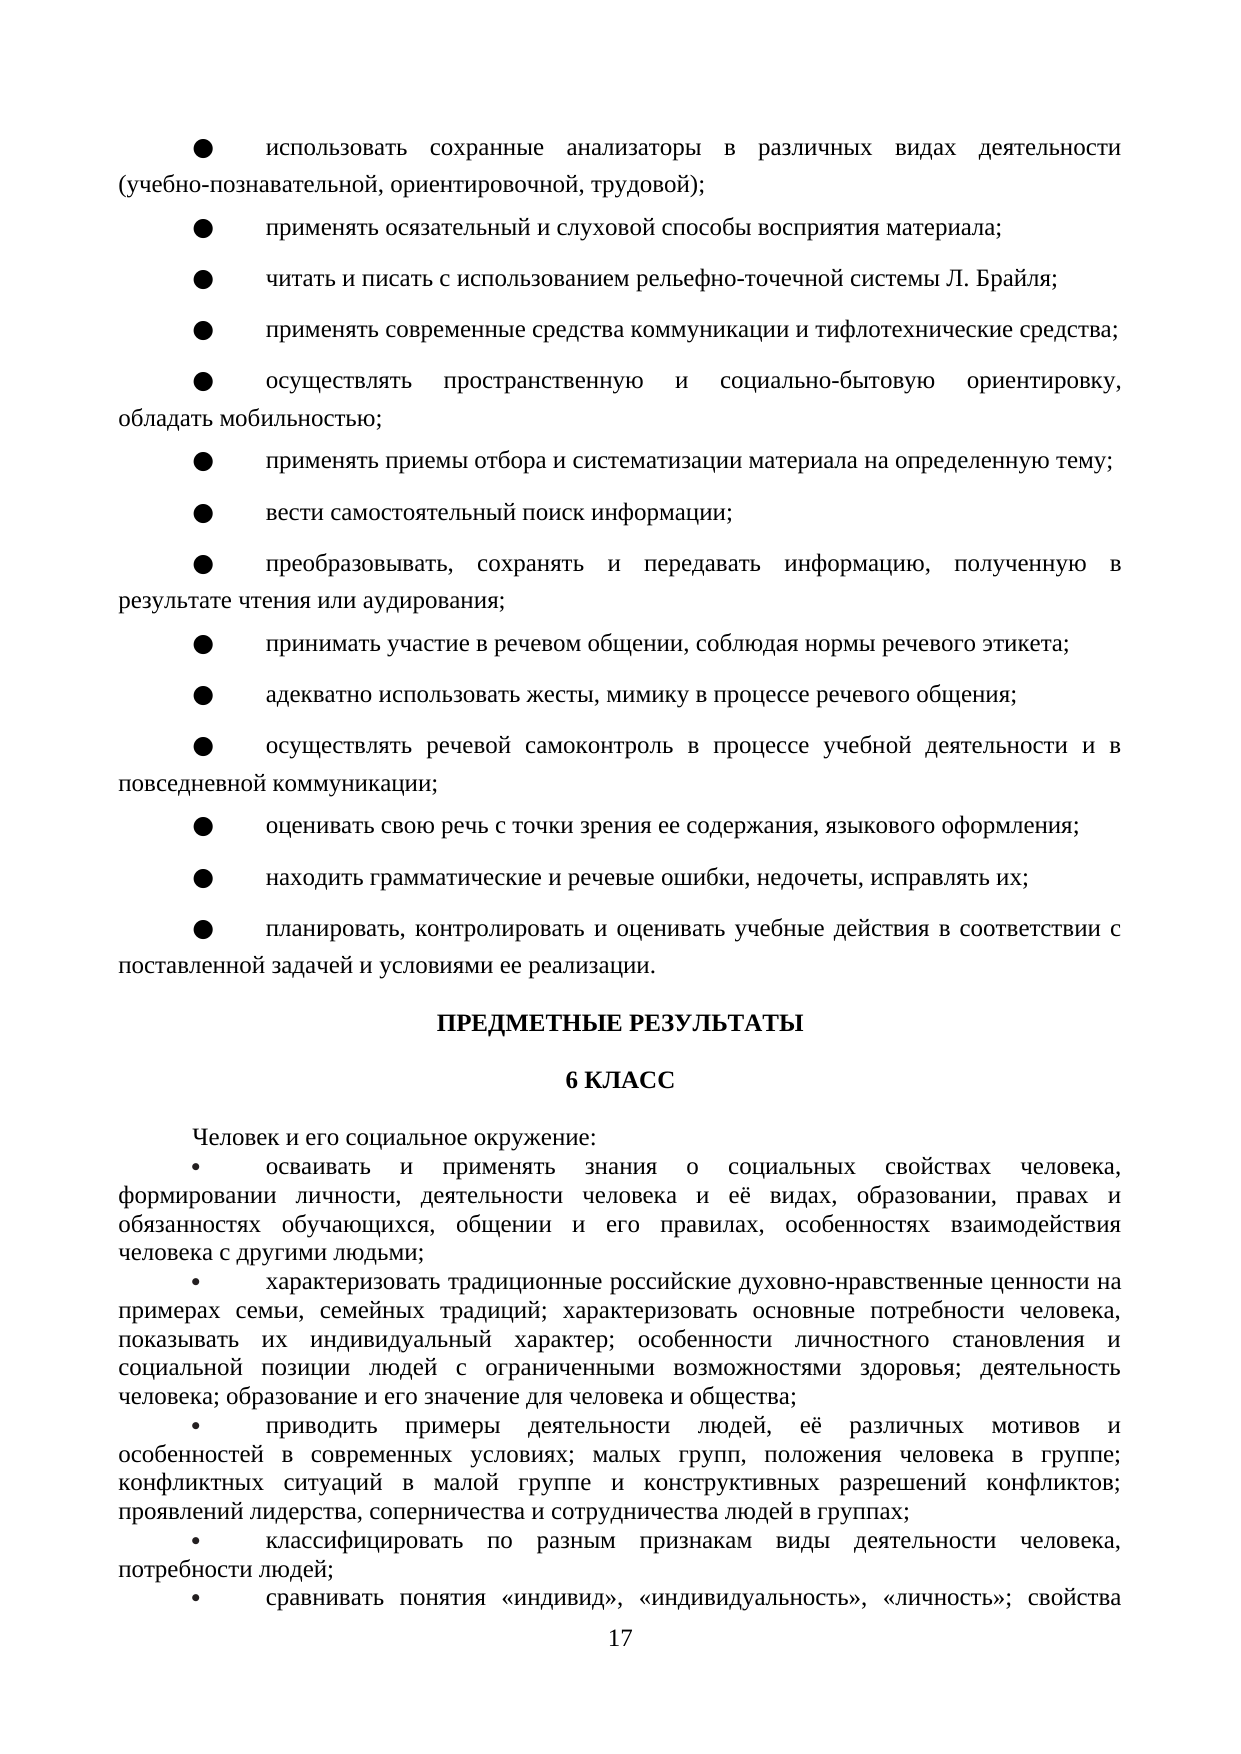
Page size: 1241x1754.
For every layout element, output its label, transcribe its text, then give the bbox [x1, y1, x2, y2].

list осуществлять речевой самоконтроль в процессе учебной деятельности и в повседневной коммуникации; [118, 717, 1122, 797]
list читать и писать с использованием рельефно-точечной системы Л. Брайля; [118, 249, 1122, 301]
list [118, 1582, 1122, 1611]
list оценивать свою речь с точки зрения ее содержания, языкового оформления; [118, 797, 1122, 848]
list применять приемы отбора и систематизации материала на определенную тему; [118, 432, 1122, 483]
list находить грамматические и речевые ошибки, недочеты, исправлять их; [118, 848, 1122, 899]
text ПРЕДМЕТНЫЕ РЕЗУЛЬТАТЫ [118, 1008, 1122, 1037]
text Человек и его социальное окружение: [118, 1122, 1122, 1151]
list преобразовывать, сохранять и передавать информацию, полученную в результате чтения или аудирования; [118, 534, 1122, 614]
list адекватно использовать жесты, мимику в процессе речевого общения; [118, 666, 1122, 717]
list характеризовать традиционные российские духовно-нравственные ценности на примерах семьи, семейных традиций; характеризовать основные потребности человека, показывать их индивидуальный характер; особенности личностного становления и социальной позиции людей с ограниченными возможностями здоровья; деятельность человека; образование и его значение для человека и общества; [118, 1266, 1122, 1410]
list осуществлять пространственную и социально-бытовую ориентировку, обладать мобильностью; [118, 352, 1122, 432]
list применять современные средства коммуникации и тифлотехнические средства; [118, 301, 1122, 352]
text 6 КЛАСС [118, 1065, 1122, 1094]
list вести самостоятельный поиск информации; [118, 483, 1122, 534]
list осваивать и применять знания о социальных свойствах человека, формировании личности, деятельности человека и её видах, образовании, правах и обязанностях обучающихся, общении и его правилах, особенностях взаимодействия человека с другими людьми; [118, 1151, 1122, 1266]
list использовать сохранные анализаторы в различных видах деятельности (учебно-познавательной, ориентировочной, трудовой); [118, 118, 1122, 198]
list приводить примеры деятельности людей, её различных мотивов и особенностей в современных условиях; малых групп, положения человека в группе; конфликтных ситуаций в малой группе и конструктивных разрешений конфликтов; проявлений лидерства, соперничества и сотрудничества людей в группах; [118, 1410, 1122, 1525]
list планировать, контролировать и оценивать учебные действия в соответствии с поставленной задачей и условиями ее реализации. [118, 899, 1122, 979]
list применять осязательный и слуховой способы восприятия материала; [118, 198, 1122, 249]
list принимать участие в речевом общении, соблюдая нормы речевого этикета; [118, 614, 1122, 666]
list классифицировать по разным признакам виды деятельности человека, потребности людей; [118, 1525, 1122, 1582]
